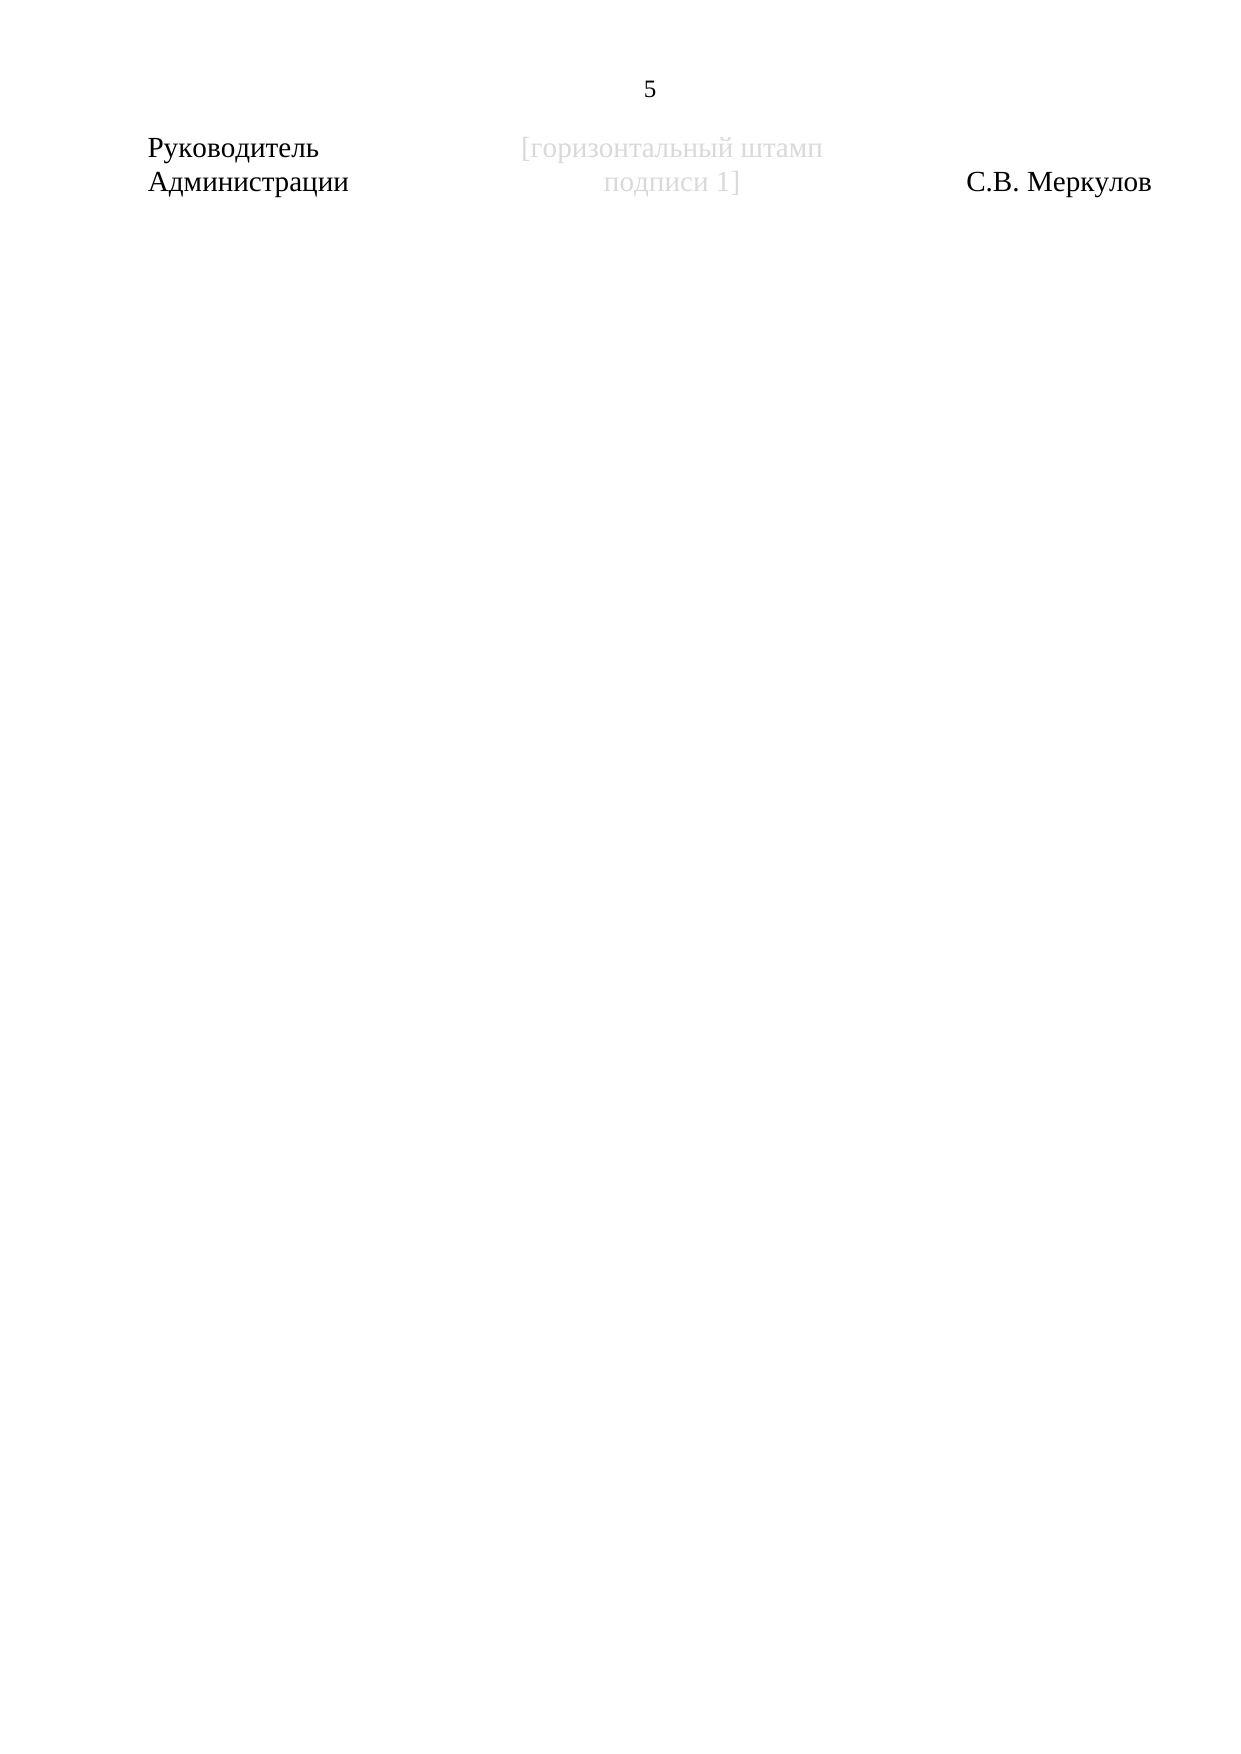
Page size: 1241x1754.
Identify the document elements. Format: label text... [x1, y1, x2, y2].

table_header [горизонтальный штамп подписи 1] [487, 131, 856, 270]
table_header Руководитель Администрации [148, 131, 487, 270]
table_header С.В. Меркулов [856, 131, 1152, 270]
